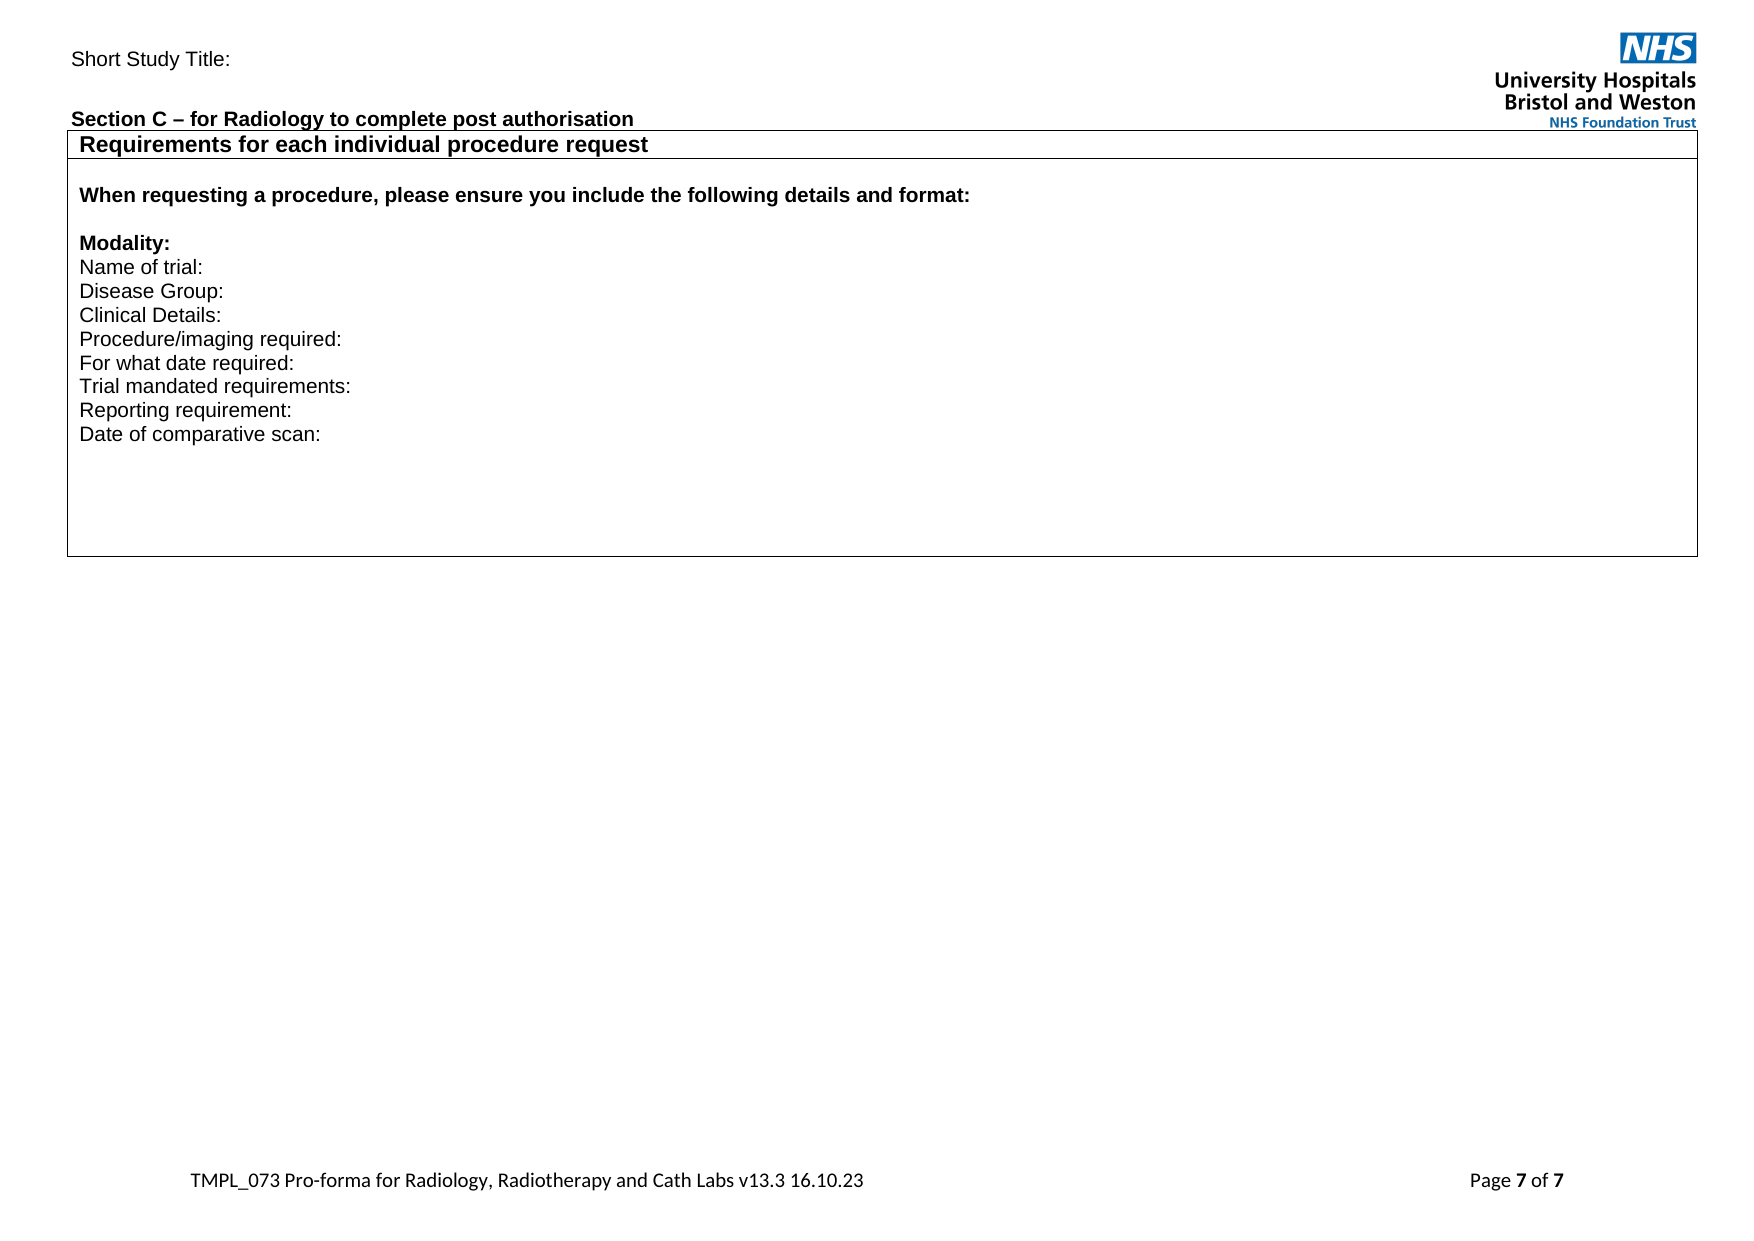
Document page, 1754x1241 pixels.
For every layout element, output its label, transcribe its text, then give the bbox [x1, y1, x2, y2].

picture [1490, 28, 1702, 131]
table_cell When requesting a procedure, please ensure you include the following details and format: Modality: Name of trial: Disease Group: Clinical Details: Procedure/imaging required: For what date required: Trial mandated requirements: Reporting requirement: Date of comparative scan: [68, 159, 1697, 556]
text Section C – for Radiology to complete post authorisation [71, 106, 1683, 130]
table_header Requirements for each individual procedure request [68, 131, 1697, 158]
